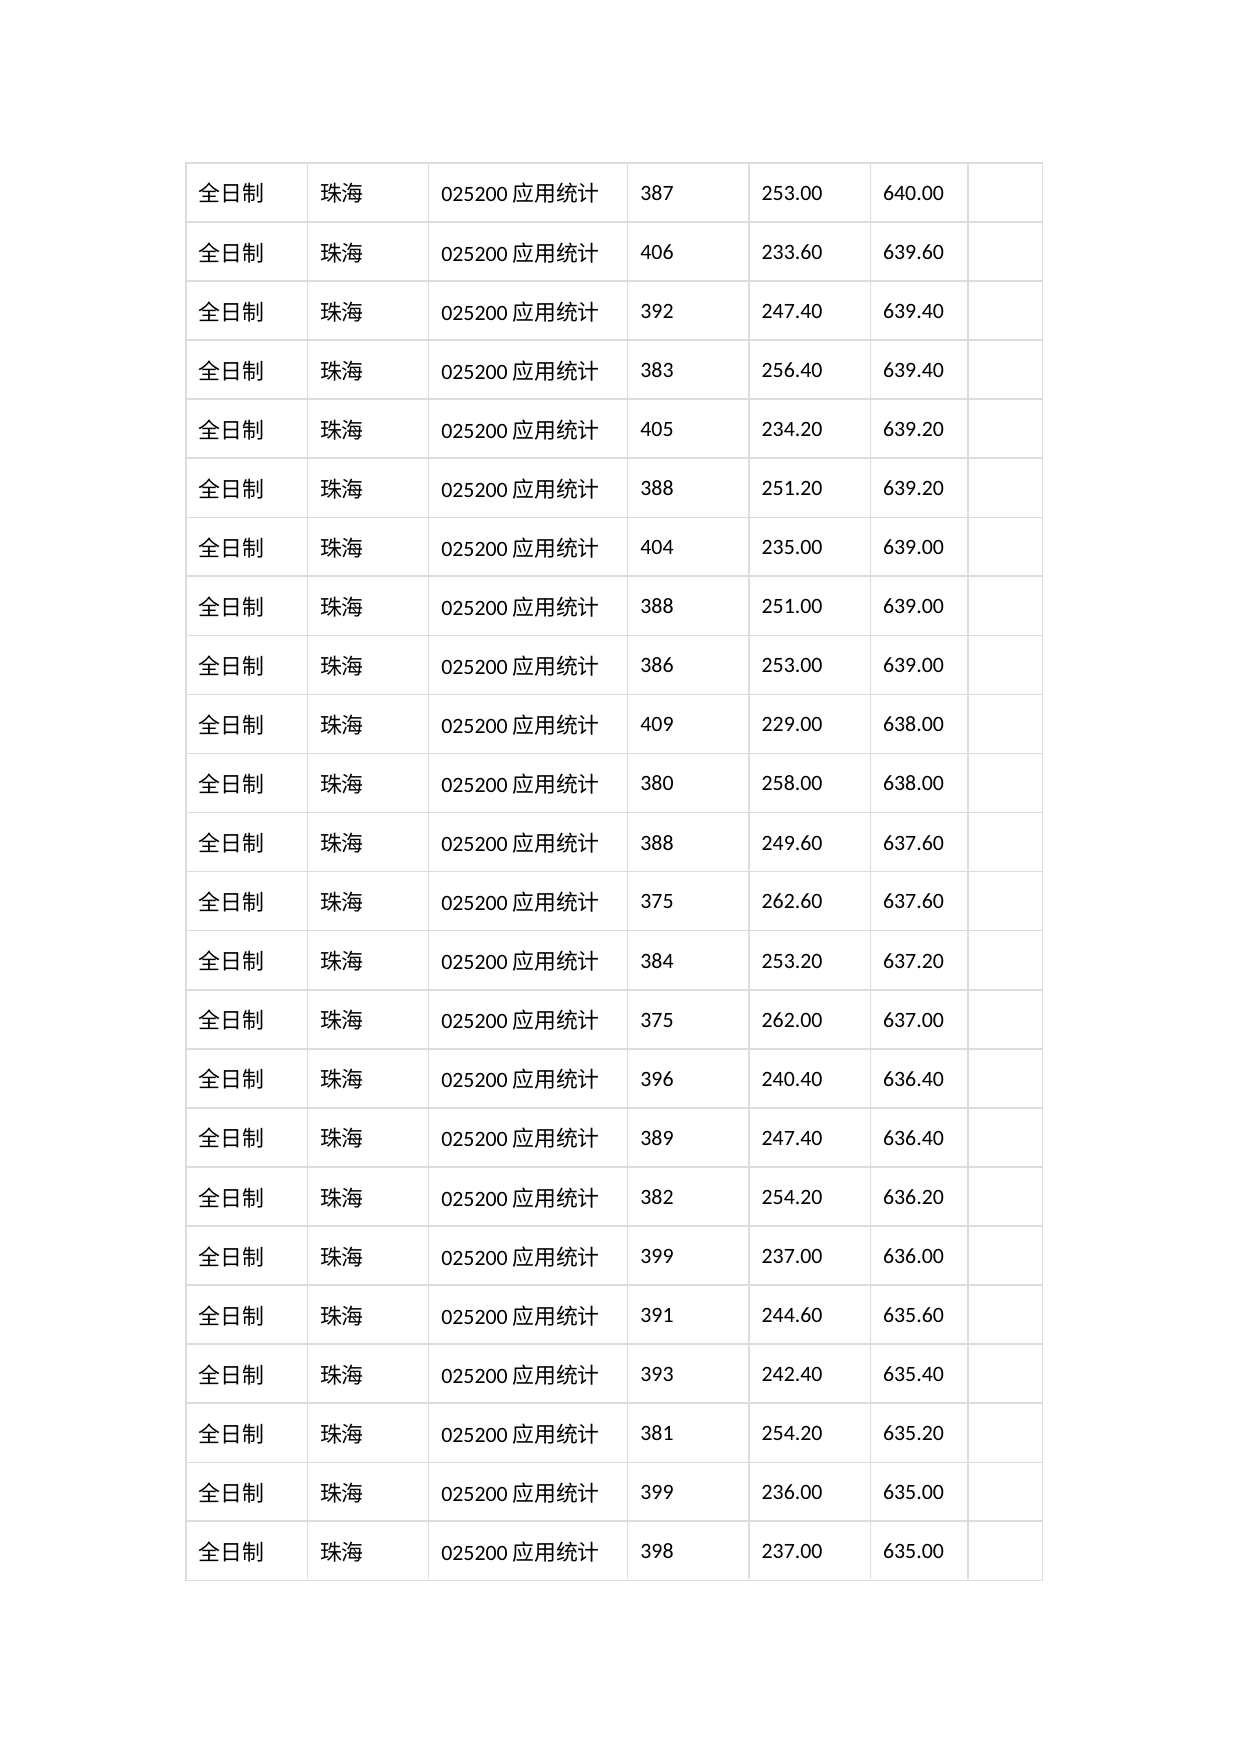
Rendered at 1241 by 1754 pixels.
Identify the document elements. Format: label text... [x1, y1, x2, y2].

table_cell [969, 1463, 1042, 1520]
table_cell 珠海 [308, 341, 428, 398]
table_cell 025200应用统计 [429, 991, 627, 1048]
table_cell 399 [628, 1227, 748, 1284]
table_cell 638.00 [871, 754, 967, 812]
table_cell 383 [628, 341, 748, 398]
table_cell [969, 1522, 1042, 1579]
table_cell 全日制 [187, 400, 307, 457]
table_cell 234.20 [750, 400, 870, 457]
table_cell [969, 636, 1042, 693]
table_cell 399 [628, 1463, 748, 1520]
table_cell 025200应用统计 [429, 164, 627, 221]
table_cell 全日制 [187, 1050, 307, 1107]
table_cell 242.40 [750, 1345, 870, 1402]
table_cell 全日制 [187, 991, 307, 1048]
table_cell 247.40 [750, 282, 870, 339]
table_cell 025200应用统计 [429, 1227, 627, 1284]
table_cell 639.20 [871, 400, 967, 457]
table_cell 393 [628, 1345, 748, 1402]
table_cell [969, 754, 1042, 812]
table_cell 636.20 [871, 1168, 967, 1225]
table_cell 全日制 [187, 1286, 307, 1343]
table_cell 025200应用统计 [429, 1286, 627, 1343]
table_cell 258.00 [750, 754, 870, 812]
table_cell 636.00 [871, 1227, 967, 1284]
table_cell 380 [628, 754, 748, 812]
table_cell 全日制 [187, 518, 307, 575]
table_cell 全日制 [187, 1404, 307, 1461]
table_cell 珠海 [308, 1227, 428, 1284]
table_cell [969, 931, 1042, 989]
table_cell 025200应用统计 [429, 636, 627, 693]
table_cell 639.00 [871, 577, 967, 634]
table_cell 珠海 [308, 459, 428, 516]
table_cell 全日制 [187, 577, 307, 634]
table_cell 635.20 [871, 1404, 967, 1461]
table_cell 025200应用统计 [429, 341, 627, 398]
table_cell 256.40 [750, 341, 870, 398]
table_cell 珠海 [308, 518, 428, 575]
table_cell [969, 518, 1042, 575]
table_cell 262.00 [750, 991, 870, 1048]
table_cell 386 [628, 636, 748, 693]
table_cell 253.00 [750, 164, 870, 221]
table_cell 391 [628, 1286, 748, 1343]
table_cell 全日制 [187, 1522, 307, 1579]
table_cell 247.40 [750, 1109, 870, 1166]
table_cell 375 [628, 872, 748, 930]
table_cell 025200应用统计 [429, 1345, 627, 1402]
table_cell 珠海 [308, 1522, 428, 1579]
table_cell 254.20 [750, 1404, 870, 1461]
table_cell 025200应用统计 [429, 931, 627, 989]
table_cell 珠海 [308, 282, 428, 339]
table_cell 全日制 [187, 282, 307, 339]
table_cell 珠海 [308, 1404, 428, 1461]
table_cell [969, 1404, 1042, 1461]
table_cell 398 [628, 1522, 748, 1579]
table_cell 珠海 [308, 577, 428, 634]
table_cell 珠海 [308, 872, 428, 930]
table_cell 639.40 [871, 282, 967, 339]
table_cell 全日制 [187, 695, 307, 753]
table_cell 375 [628, 991, 748, 1048]
table_cell 396 [628, 1050, 748, 1107]
table_cell 639.00 [871, 636, 967, 693]
table_cell [969, 282, 1042, 339]
table_cell 639.20 [871, 459, 967, 516]
table_cell 638.00 [871, 695, 967, 753]
table_cell 珠海 [308, 1463, 428, 1520]
table_cell 382 [628, 1168, 748, 1225]
table_cell 全日制 [187, 813, 307, 871]
table_cell 406 [628, 223, 748, 280]
table_cell 405 [628, 400, 748, 457]
table_cell 珠海 [308, 636, 428, 693]
table_cell [969, 341, 1042, 398]
table_cell 全日制 [187, 1227, 307, 1284]
table_cell 240.40 [750, 1050, 870, 1107]
table_cell 640.00 [871, 164, 967, 221]
table_cell 全日制 [187, 223, 307, 280]
table_cell 025200应用统计 [429, 282, 627, 339]
table_cell [969, 872, 1042, 930]
table_cell 251.20 [750, 459, 870, 516]
table_cell 珠海 [308, 813, 428, 871]
table_cell 635.00 [871, 1522, 967, 1579]
table_cell 全日制 [187, 754, 307, 812]
table_cell 237.00 [750, 1522, 870, 1579]
table_cell 389 [628, 1109, 748, 1166]
table_cell 025200应用统计 [429, 518, 627, 575]
table_cell 388 [628, 459, 748, 516]
table_cell 珠海 [308, 754, 428, 812]
table_cell 025200应用统计 [429, 400, 627, 457]
table_cell 229.00 [750, 695, 870, 753]
table_cell 珠海 [308, 1109, 428, 1166]
table_cell [969, 813, 1042, 871]
table_cell 635.60 [871, 1286, 967, 1343]
table_cell [969, 991, 1042, 1048]
table_cell 珠海 [308, 1050, 428, 1107]
table_cell 珠海 [308, 695, 428, 753]
table_cell 珠海 [308, 164, 428, 221]
table_cell [969, 1345, 1042, 1402]
table_cell 387 [628, 164, 748, 221]
table_cell 025200应用统计 [429, 1522, 627, 1579]
table_cell 全日制 [187, 164, 307, 221]
table_cell 388 [628, 813, 748, 871]
table_cell 全日制 [187, 872, 307, 930]
table_cell 253.20 [750, 931, 870, 989]
table_cell 珠海 [308, 1168, 428, 1225]
table_cell 全日制 [187, 459, 307, 516]
table_cell 025200应用统计 [429, 1463, 627, 1520]
table_cell [969, 1227, 1042, 1284]
table_cell 237.00 [750, 1227, 870, 1284]
table_cell 025200应用统计 [429, 872, 627, 930]
table_cell 珠海 [308, 931, 428, 989]
table_cell 235.00 [750, 518, 870, 575]
table_cell 珠海 [308, 1345, 428, 1402]
table_cell [969, 1050, 1042, 1107]
table_cell 637.00 [871, 991, 967, 1048]
table_cell 251.00 [750, 577, 870, 634]
table_cell 025200应用统计 [429, 1404, 627, 1461]
table_cell 639.00 [871, 518, 967, 575]
table_cell 244.60 [750, 1286, 870, 1343]
table_cell [969, 1286, 1042, 1343]
table_cell 025200应用统计 [429, 1109, 627, 1166]
table_cell 全日制 [187, 1109, 307, 1166]
table_cell 639.40 [871, 341, 967, 398]
table_cell 全日制 [187, 931, 307, 989]
table_cell 635.40 [871, 1345, 967, 1402]
table_cell [969, 1109, 1042, 1166]
table_cell [969, 164, 1042, 221]
table_cell 025200应用统计 [429, 695, 627, 753]
table_cell 636.40 [871, 1109, 967, 1166]
table_cell 全日制 [187, 1345, 307, 1402]
table_cell 全日制 [187, 636, 307, 693]
table_cell 025200应用统计 [429, 1168, 627, 1225]
table_cell 全日制 [187, 1168, 307, 1225]
table_cell 262.60 [750, 872, 870, 930]
table_cell 404 [628, 518, 748, 575]
table_cell 635.00 [871, 1463, 967, 1520]
table_cell 409 [628, 695, 748, 753]
table_cell 珠海 [308, 1286, 428, 1343]
table_cell [969, 577, 1042, 634]
table_cell 254.20 [750, 1168, 870, 1225]
table_cell 全日制 [187, 1463, 307, 1520]
table_cell [969, 459, 1042, 516]
table_cell 639.60 [871, 223, 967, 280]
table_cell 025200应用统计 [429, 223, 627, 280]
table_cell 025200应用统计 [429, 754, 627, 812]
table_cell 236.00 [750, 1463, 870, 1520]
table_cell 233.60 [750, 223, 870, 280]
table_cell 珠海 [308, 223, 428, 280]
table_cell 珠海 [308, 991, 428, 1048]
table_cell [969, 695, 1042, 753]
table_cell [969, 223, 1042, 280]
table_cell 025200应用统计 [429, 577, 627, 634]
table_cell 珠海 [308, 400, 428, 457]
table_cell 381 [628, 1404, 748, 1461]
table_cell 249.60 [750, 813, 870, 871]
table_cell 636.40 [871, 1050, 967, 1107]
table_cell 392 [628, 282, 748, 339]
table_cell 637.60 [871, 813, 967, 871]
table_cell 025200应用统计 [429, 813, 627, 871]
table_cell [969, 1168, 1042, 1225]
table_cell 025200应用统计 [429, 1050, 627, 1107]
table_cell 253.00 [750, 636, 870, 693]
table_cell [969, 400, 1042, 457]
table_cell 637.20 [871, 931, 967, 989]
table_cell 637.60 [871, 872, 967, 930]
table_cell 全日制 [187, 341, 307, 398]
table_cell 025200应用统计 [429, 459, 627, 516]
table_cell 388 [628, 577, 748, 634]
table_cell 384 [628, 931, 748, 989]
